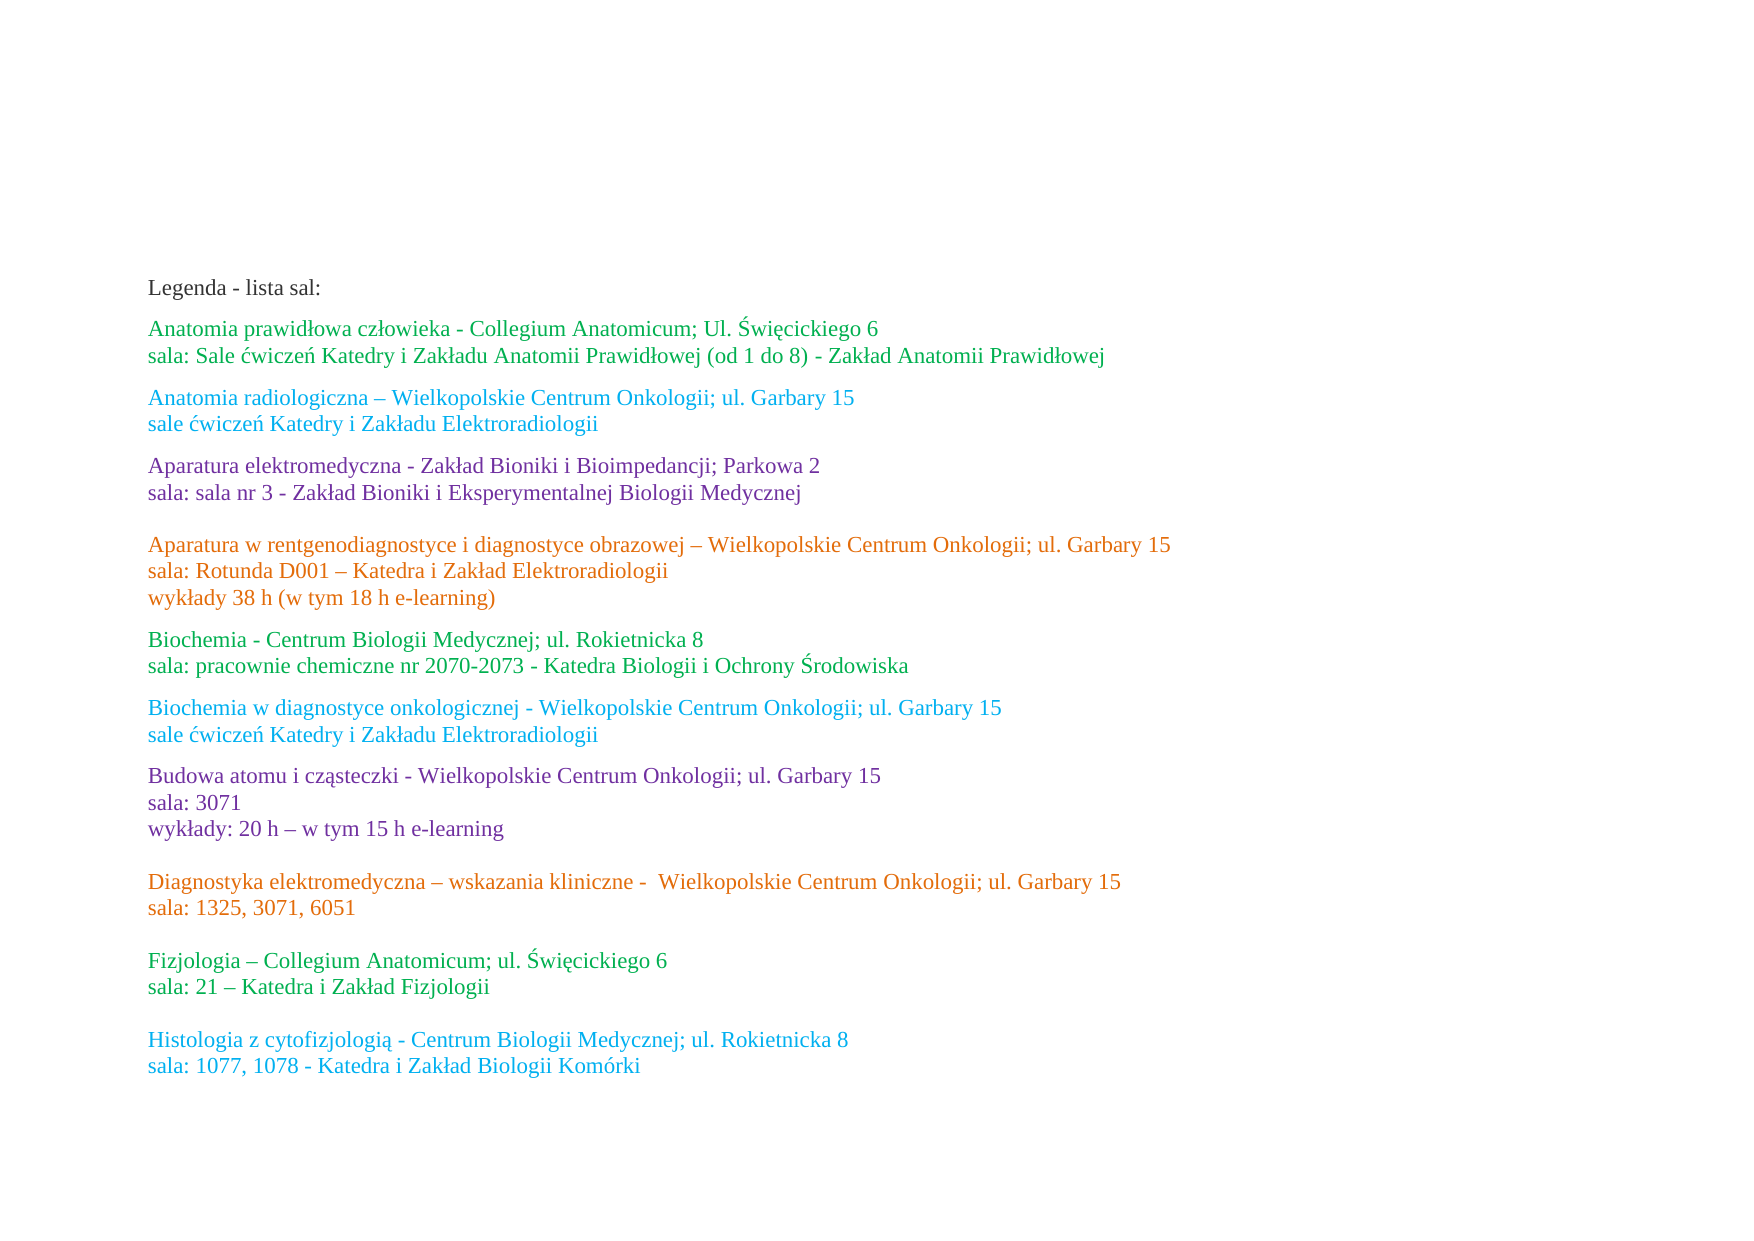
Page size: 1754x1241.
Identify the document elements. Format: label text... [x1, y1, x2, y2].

text Histologia z cytofizjologią - Centrum Biologii Medycznej; ul. Rokietnicka 8 sala: 1077, 1078 - Katedra i Zakład Biologii Komórki [148, 1026, 1606, 1079]
text Anatomia radiologiczna – Wielkopolskie Centrum Onkologii; ul. Garbary 15 sale ćwiczeń Katedry i Zakładu Elektroradiologii [148, 384, 1606, 437]
text Biochemia - Centrum Biologii Medycznej; ul. Rokietnicka 8 sala: pracownie chemiczne nr 2070-2073 - Katedra Biologii i Ochrony Środowiska [148, 626, 1606, 679]
text Aparatura w rentgenodiagnostyce i diagnostyce obrazowej – Wielkopolskie Centrum Onkologii; ul. Garbary 15 [148, 531, 1606, 558]
text sala: Rotunda D001 – Katedra i Zakład Elektroradiologii [148, 558, 1606, 584]
text Anatomia prawidłowa człowieka - Collegium Anatomicum; Ul. Święcickiego 6 sala: Sale ćwiczeń Katedry i Zakładu Anatomii Prawidłowej (od 1 do 8) - Zakład Anatomii Prawidłowej [148, 316, 1606, 368]
text Diagnostyka elektromedyczna – wskazania kliniczne - Wielkopolskie Centrum Onkologii; ul. Garbary 15 sala: 1325, 3071, 6051 [148, 868, 1606, 921]
text Budowa atomu i cząsteczki - Wielkopolskie Centrum Onkologii; ul. Garbary 15 sala: 3071 wykłady: 20 h – w tym 15 h e-learning [148, 763, 1606, 842]
text Aparatura elektromedyczna - Zakład Bioniki i Bioimpedancji; Parkowa 2 sala: sala nr 3 - Zakład Bioniki i Eksperymentalnej Biologii Medycznej [148, 452, 1606, 505]
text Legenda - lista sal: [148, 273, 1606, 300]
text Biochemia w diagnostyce onkologicznej - Wielkopolskie Centrum Onkologii; ul. Garbary 15 sale ćwiczeń Katedry i Zakładu Elektroradiologii [148, 694, 1606, 747]
text wykłady 38 h (w tym 18 h e-learning) [148, 584, 1606, 610]
text Fizjologia – Collegium Anatomicum; ul. Święcickiego 6 sala: 21 – Katedra i Zakład Fizjologii [148, 947, 1606, 1000]
